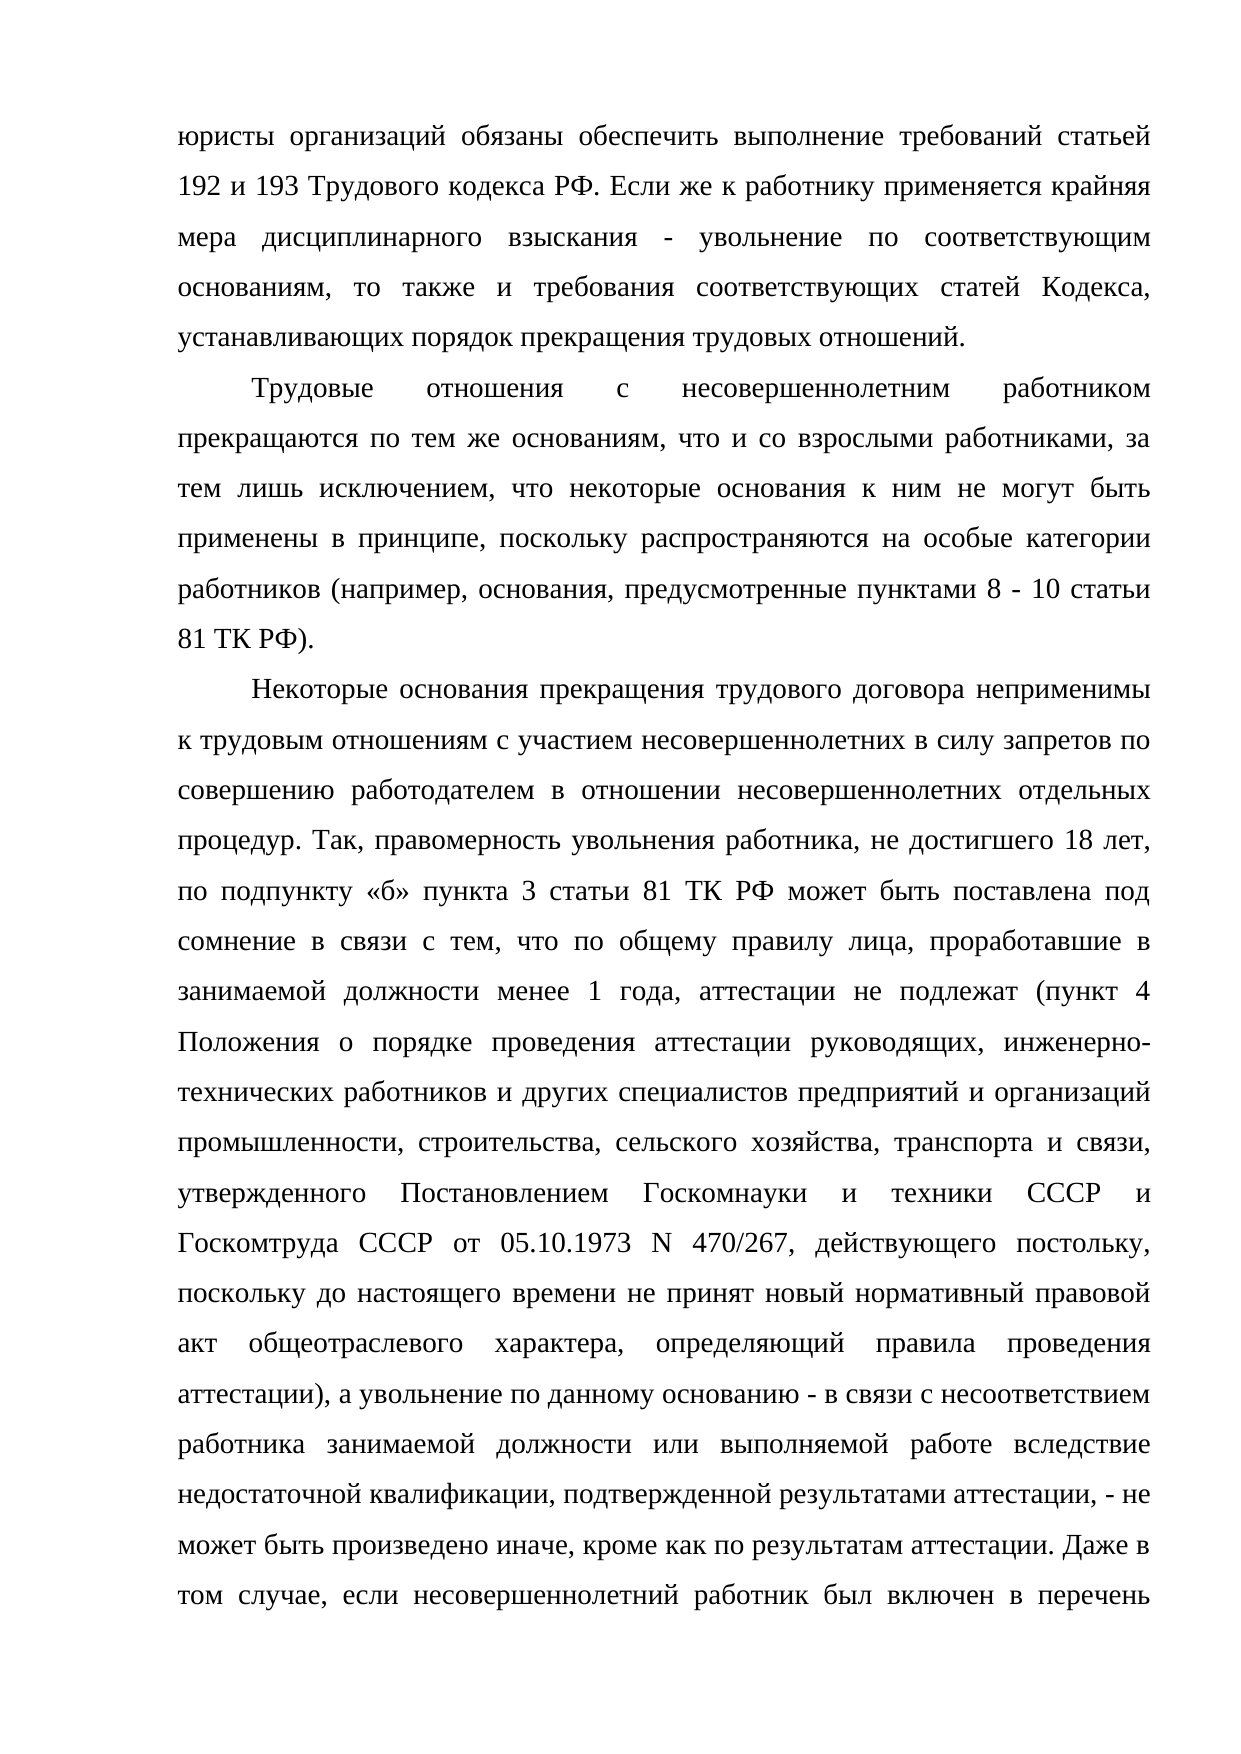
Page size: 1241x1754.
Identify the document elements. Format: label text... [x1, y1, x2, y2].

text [177, 118, 1152, 353]
text Трудовые отношения с несовершеннолетним работником прекращаются по тем же основаниям, что и со взрослыми работниками, за тем лишь исключением, что некоторые основания к ним не могут быть применены в принципе, поскольку распространяются на особые категории работников (например, основания, предусмотренные пунктами 8 - 10 статьи 81 ТК РФ). [177, 370, 1152, 655]
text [177, 672, 1152, 1611]
